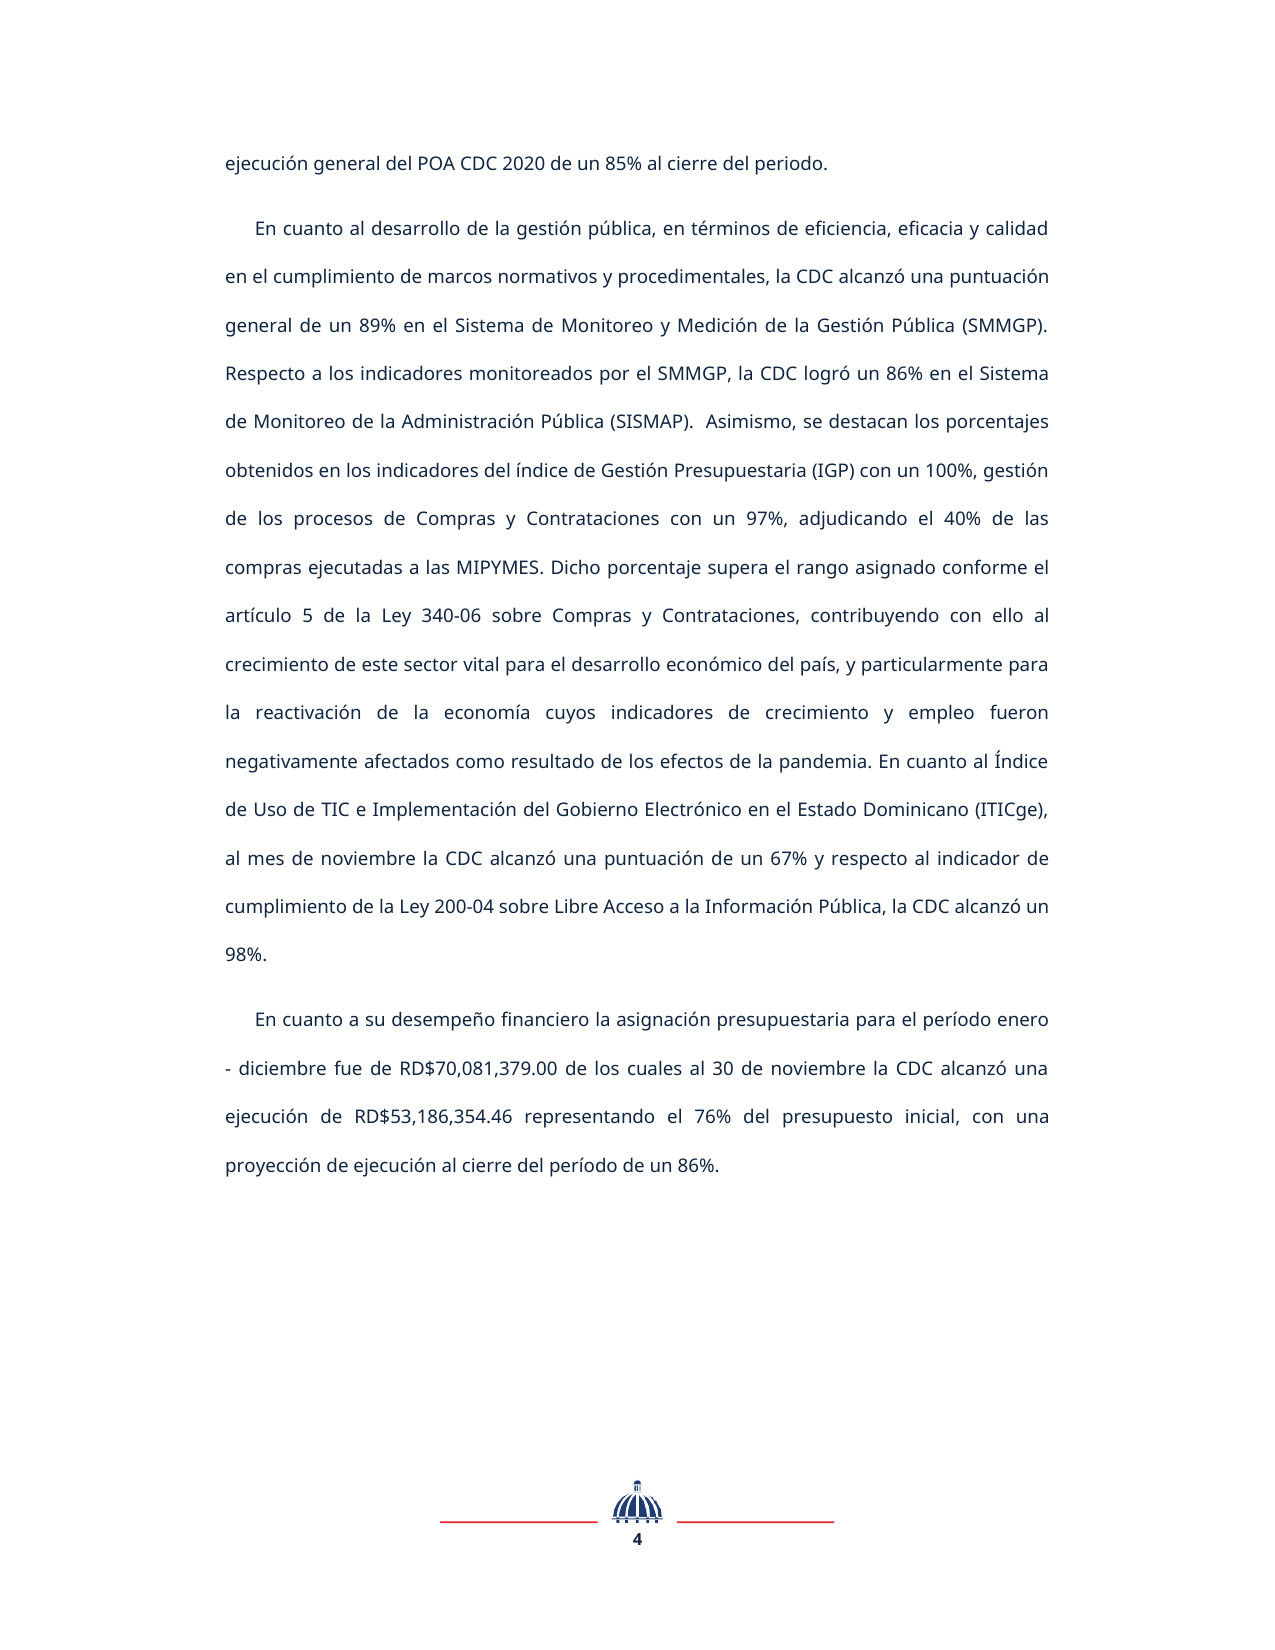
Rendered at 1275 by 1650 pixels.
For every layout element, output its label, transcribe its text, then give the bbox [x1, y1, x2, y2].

text En cuanto a su desempeño financiero la asignación presupuestaria para el período enero - diciembre fue de RD$70,081,379.00 de los cuales al 30 de noviembre la CDC alcanzó una ejecución de RD$53,186,354.46 representando el 76% del presupuesto inicial, con una proyección de ejecución al cierre del período de un 86%. [225, 1007, 1050, 1178]
picture [632, 1477, 662, 1517]
text En cuanto al desarrollo de la gestión pública, en términos de eficiencia, eficacia y calidad en el cumplimiento de marcos normativos y procedimentales, la CDC alcanzó una puntuación general de un 89% en el Sistema de Monitoreo y Medición de la Gestión Pública (SMMGP). Respecto a los indicadores monitoreados por el SMMGP, la CDC logró un 86% en el Sistema de Monitoreo de la Administración Pública (SISMAP). Asimismo, se destacan los porcentajes obtenidos en los indicadores del índice de Gestión Presupuestaria (IGP) con un 100%, gestión de los procesos de Compras y Contrataciones con un 97%, adjudicando el 40% de las compras ejecutadas a las MIPYMES. Dicho porcentaje supera el rango asignado conforme el artículo 5 de la Ley 340-06 sobre Compras y Contrataciones, contribuyendo con ello al crecimiento de este sector vital para el desarrollo económico del país, y particularmente para la reactivación de la economía cuyos indicadores de crecimiento y empleo fueron negativamente afectados como resultado de los efectos de la pandemia. En cuanto al Índice de Uso de TIC e Implementación del Gobierno Electrónico en el Estado Dominicano (ITICge), al mes de noviembre la CDC alcanzó una puntuación de un 67% y respecto al indicador de cumplimiento de la Ley 200-04 sobre Libre Acceso a la Información Pública, la CDC alcanzó un 98%. [225, 215, 1050, 967]
